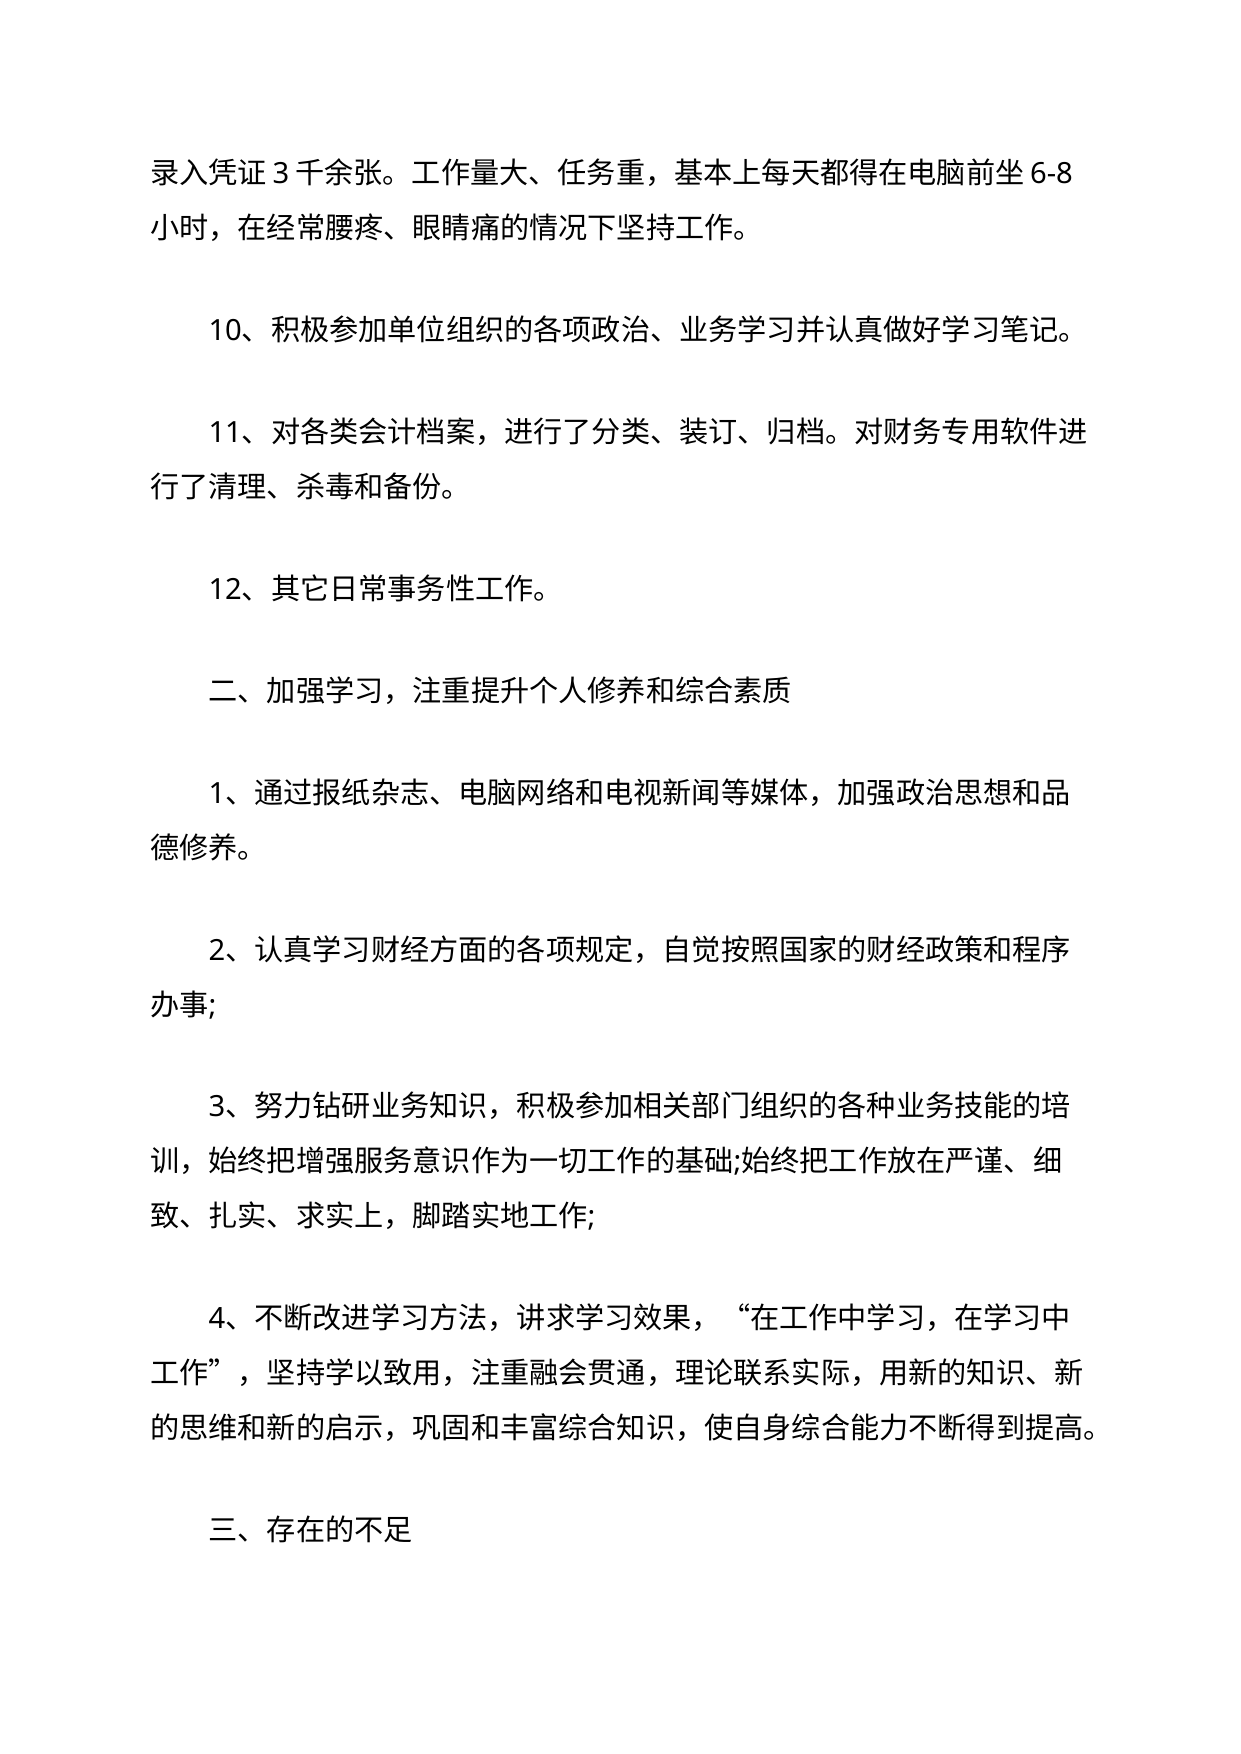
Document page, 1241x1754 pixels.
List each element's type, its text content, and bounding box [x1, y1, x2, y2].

text 1、通过报纸杂志、电脑网络和电视新闻等媒体，加强政治思想和品德修养。 [150, 769, 1090, 867]
text 12、其它日常事务性工作。 [150, 566, 1090, 608]
text 11、对各类会计档案，进行了分类、装订、归档。对财务专用软件进行了清理、杀毒和备份。 [150, 409, 1090, 506]
text 三、存在的不足 [150, 1507, 1090, 1549]
text 二、加强学习，注重提升个人修养和综合素质 [150, 667, 1090, 710]
text 3、努力钻研业务知识，积极参加相关部门组织的各种业务技能的培训，始终把增强服务意识作为一切工作的基础;始终把工作放在严谨、细致、扎实、求实上，脚踏实地工作; [150, 1083, 1090, 1235]
text 10、积极参加单位组织的各项政治、业务学习并认真做好学习笔记。 [150, 307, 1090, 349]
text 4、不断改进学习方法，讲求学习效果，“在工作中学习，在学习中工作”，坚持学以致用，注重融会贯通，理论联系实际，用新的知识、新的思维和新的启示，巩固和丰富综合知识，使自身综合能力不断得到提高。 [150, 1295, 1090, 1447]
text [150, 150, 1090, 247]
text 2、认真学习财经方面的各项规定，自觉按照国家的财经政策和程序办事; [150, 926, 1090, 1023]
